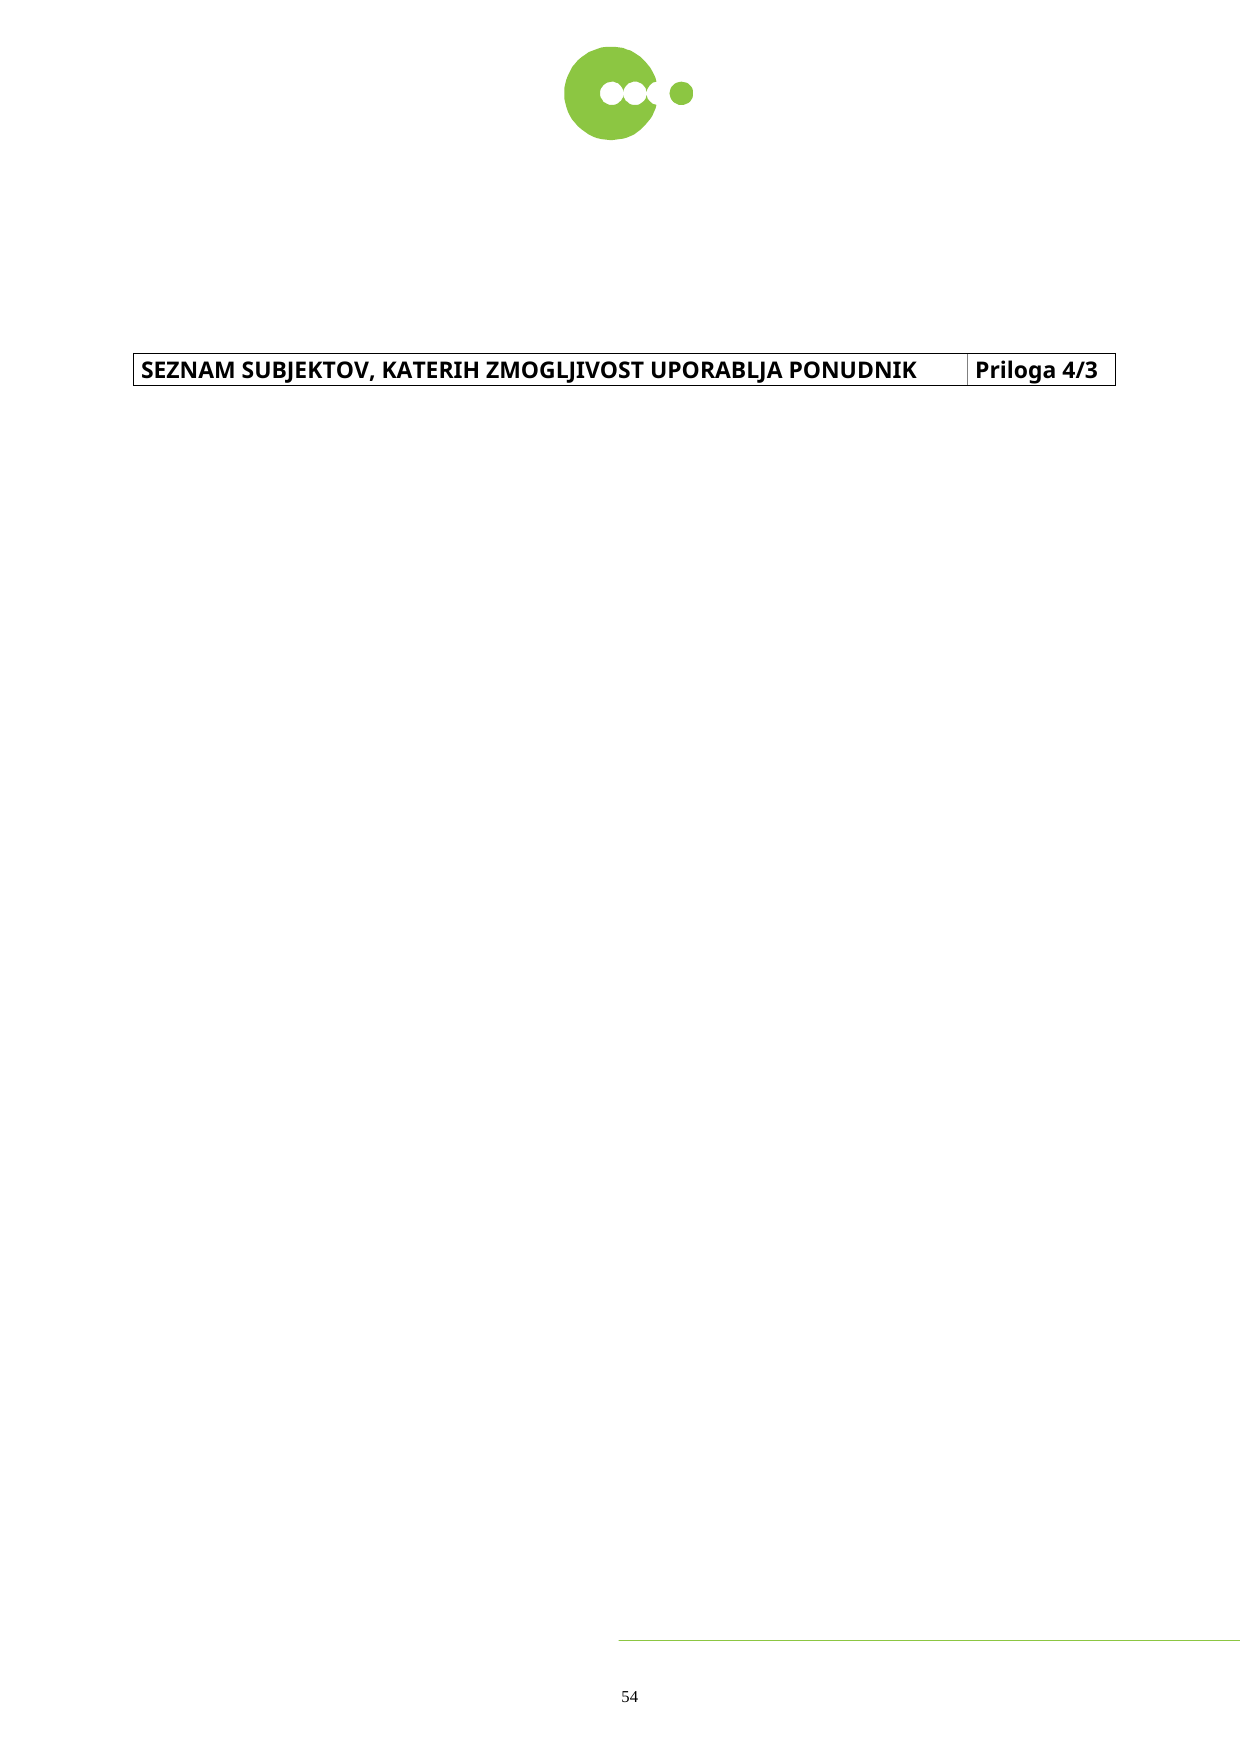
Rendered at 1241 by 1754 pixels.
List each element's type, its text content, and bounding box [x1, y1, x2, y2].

table_header SEZNAM SUBJEKTOV, KATERIH ZMOGLJIVOST UPORABLJA PONUDNIK [134, 354, 967, 385]
table_header Priloga 4/3 [968, 354, 1115, 385]
